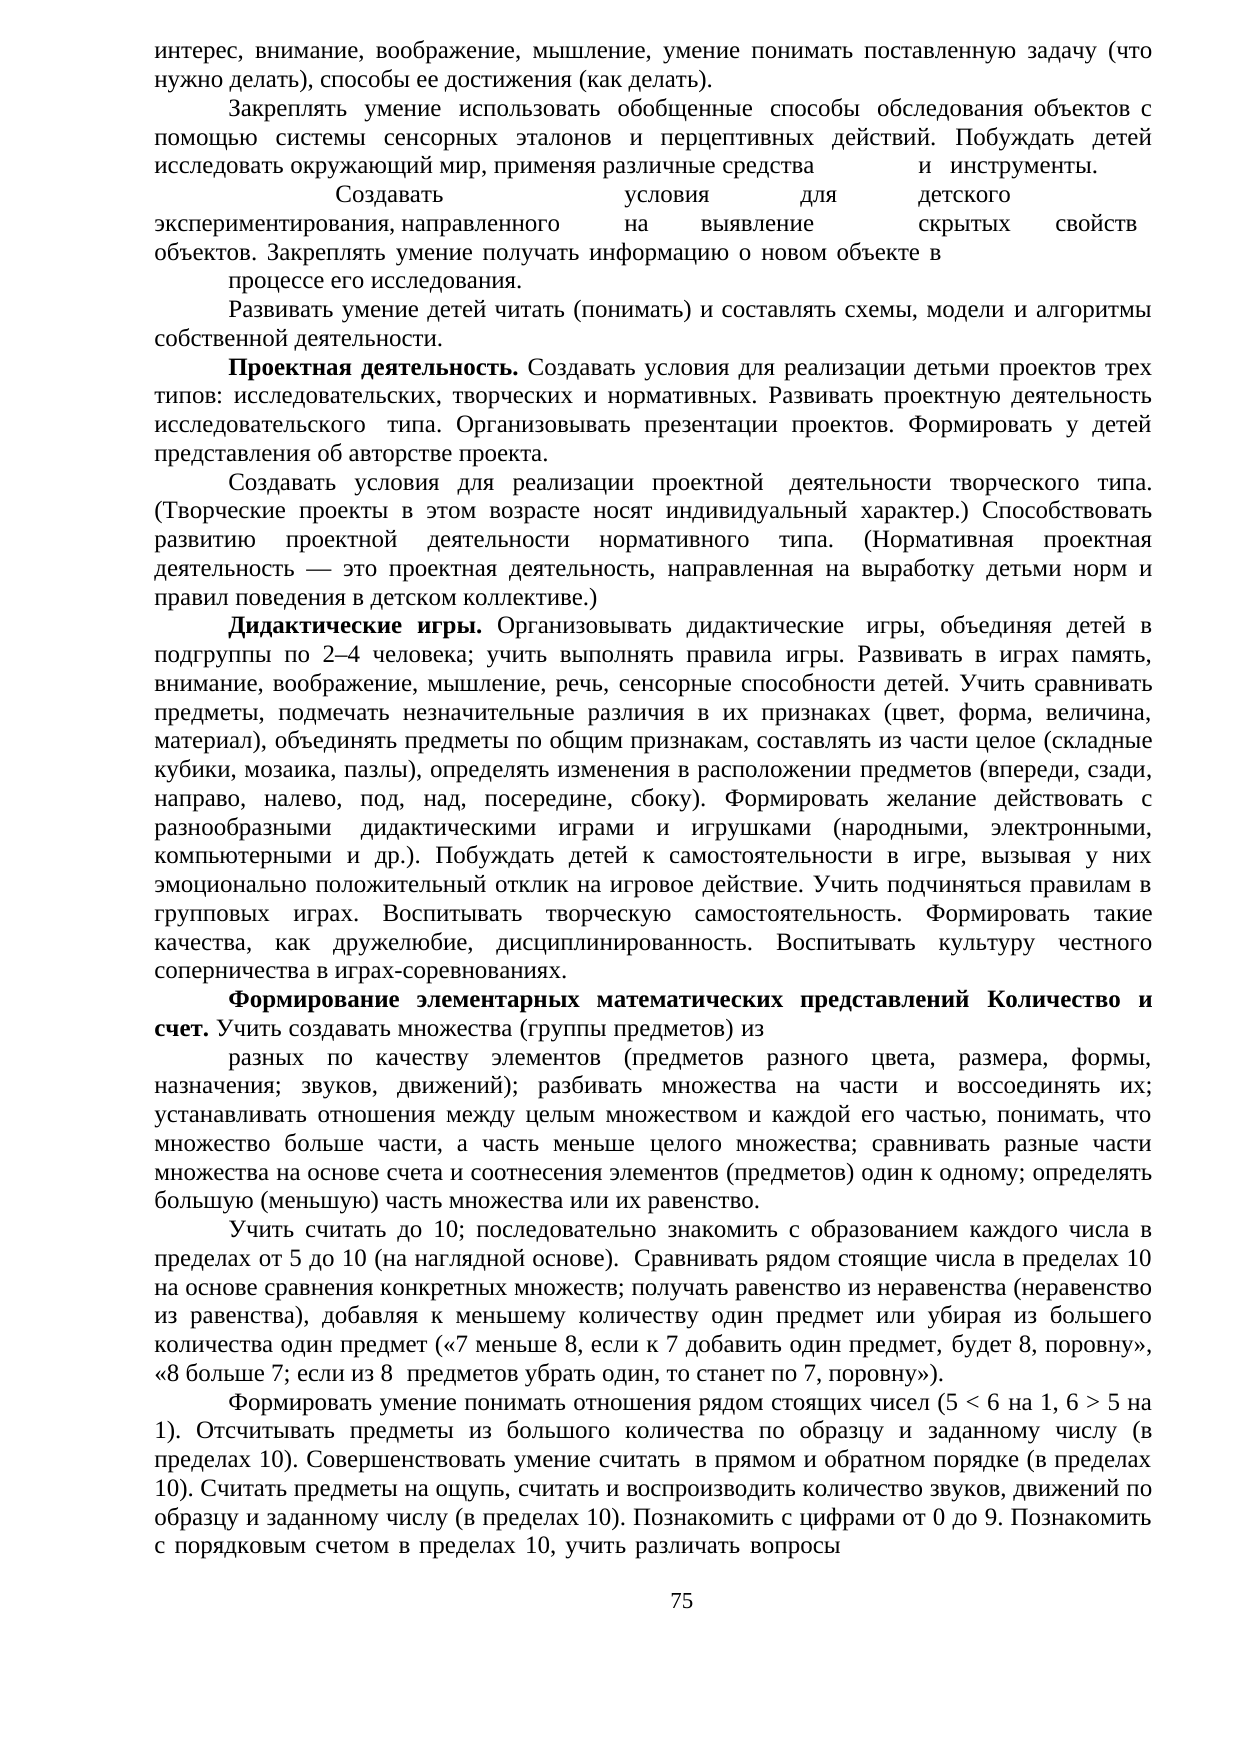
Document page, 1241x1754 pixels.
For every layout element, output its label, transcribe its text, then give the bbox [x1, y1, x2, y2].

text процессе его исследования. [154, 265, 1209, 294]
text Формирование элементарных математических представлений Количество и счет. Учить создавать множества (группы предметов) из [154, 984, 1152, 1042]
text разных по качеству элементов (предметов разного цвета, размера, формы, назначения; звуков, движений); разбивать множества на части и воссоединять их; устанавливать отношения между целым множеством и каждой его частью, понимать, что множество больше части, а часть меньше целого множества; сравнивать разные части множества на основе счета и соотнесения элементов (предметов) один к одному; определять большую (меньшую) часть множества или их равенство. [154, 1042, 1152, 1214]
text Формировать умение понимать отношения рядом стоящих чисел (5 < 6 на 1, 6 > 5 на 1). Отсчитывать предметы из большого количества по образцу и заданному числу (в пределах 10). Совершенствовать умение считать в прямом и обратном порядке (в пределах 10). Считать предметы на ощупь, считать и воспроизводить количество звуков, движений по образцу и заданному числу (в пределах 10). Познакомить с цифрами от 0 до 9. Познакомить с порядковым счетом в пределах 10, учить различать вопросы [154, 1387, 1152, 1559]
text Проектная деятельность. Создавать условия для реализации детьми проектов трех типов: исследовательских, творческих и нормативных. Развивать проектную деятельность исследовательского типа. Организовывать презентации проектов. Формировать у детей представления об авторстве проекта. [154, 352, 1152, 467]
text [154, 35, 1152, 93]
text Дидактические игры. Организовывать дидактические игры, объединяя детей в подгруппы по 2–4 человека; учить выполнять правила игры. Развивать в играх память, внимание, воображение, мышление, речь, сенсорные способности детей. Учить сравнивать предметы, подмечать незначительные различия в их признаках (цвет, форма, величина, материал), объединять предметы по общим признакам, составлять из части целое (складные кубики, мозаика, пазлы), определять изменения в расположении предметов (впереди, сзади, направо, налево, под, над, посередине, сбоку). Формировать желание действовать с разнообразными дидактическими играми и игрушками (народными, электронными, компьютерными и др.). Побуждать детей к самостоятельности в игре, вызывая у них эмоционально положительный отклик на игровое действие. Учить подчиняться правилам в групповых играх. Воспитывать творческую самостоятельность. Формировать такие качества, как дружелюбие, дисциплинированность. Воспитывать культуру честного соперничества в играх-соревнованиях. [154, 610, 1152, 984]
text Закреплять умение использовать обобщенные способы обследования объектов с помощью системы сенсорных эталонов и перцептивных действий. Побуждать детей исследовать окружающий мир, применяя различные средства и инструменты. Создавать условия для детского экспериментирования, направленного на выявление скрытых свойств объектов. Закреплять умение получать информацию о новом объекте в [154, 93, 1152, 265]
text Учить считать до 10; последовательно знакомить с образованием каждого числа в пределах от 5 до 10 (на наглядной основе). Сравнивать рядом стоящие числа в пределах 10 на основе сравнения конкретных множеств; получать равенство из неравенства (неравенство из равенства), добавляя к меньшему количеству один предмет или убирая из большего количества один предмет («7 меньше 8, если к 7 добавить один предмет, будет 8, поровну», «8 больше 7; если из 8 предметов убрать один, то станет по 7, поровну»). [154, 1214, 1152, 1387]
text Развивать умение детей читать (понимать) и составлять схемы, модели и алгоритмы собственной деятельности. [154, 294, 1151, 352]
text Создавать условия для реализации проектной деятельности творческого типа. (Творческие проекты в этом возрасте носят индивидуальный характер.) Способствовать развитию проектной деятельности нормативного типа. (Нормативная проектная деятельность — это проектная деятельность, направленная на выработку детьми норм и правил поведения в детском коллективе.) [154, 467, 1152, 610]
